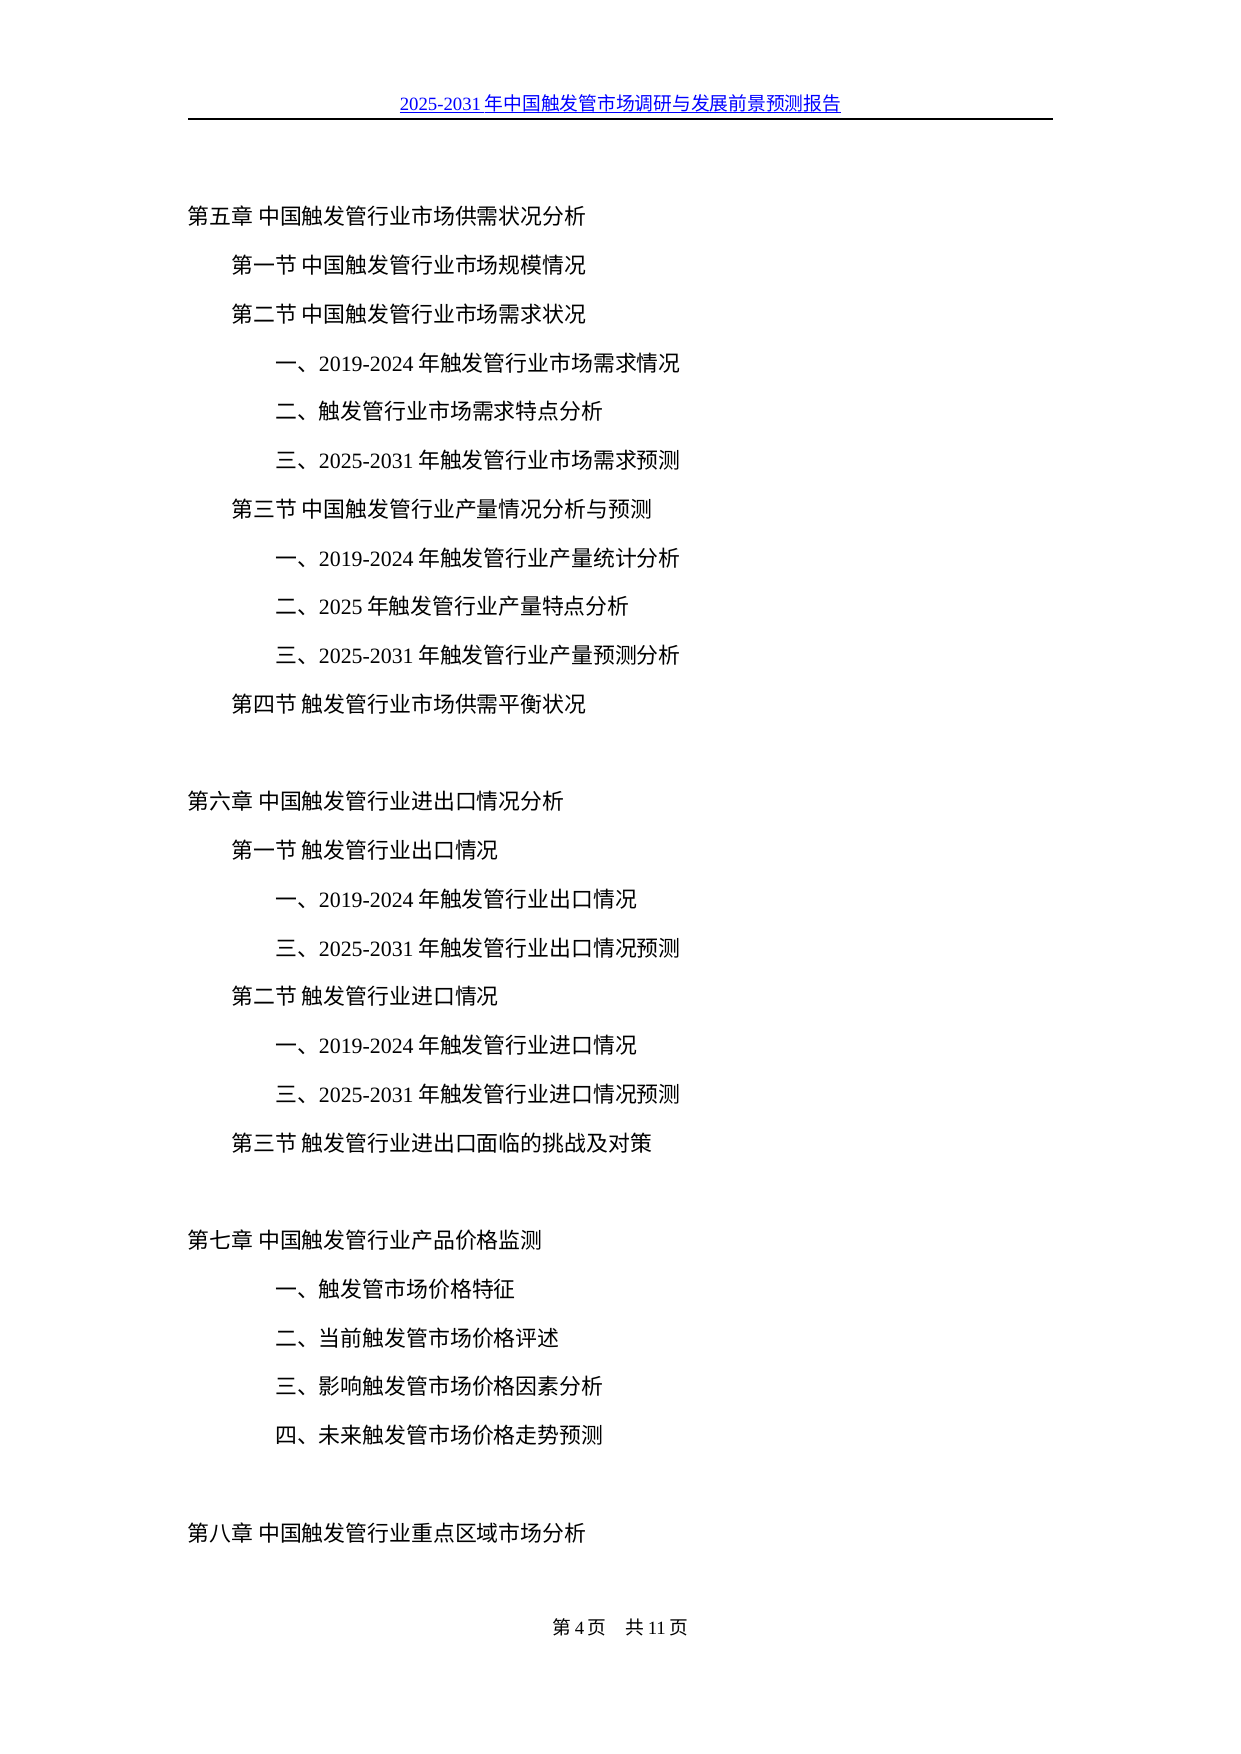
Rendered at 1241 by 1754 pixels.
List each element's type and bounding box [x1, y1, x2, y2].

text [187, 150, 1053, 1548]
